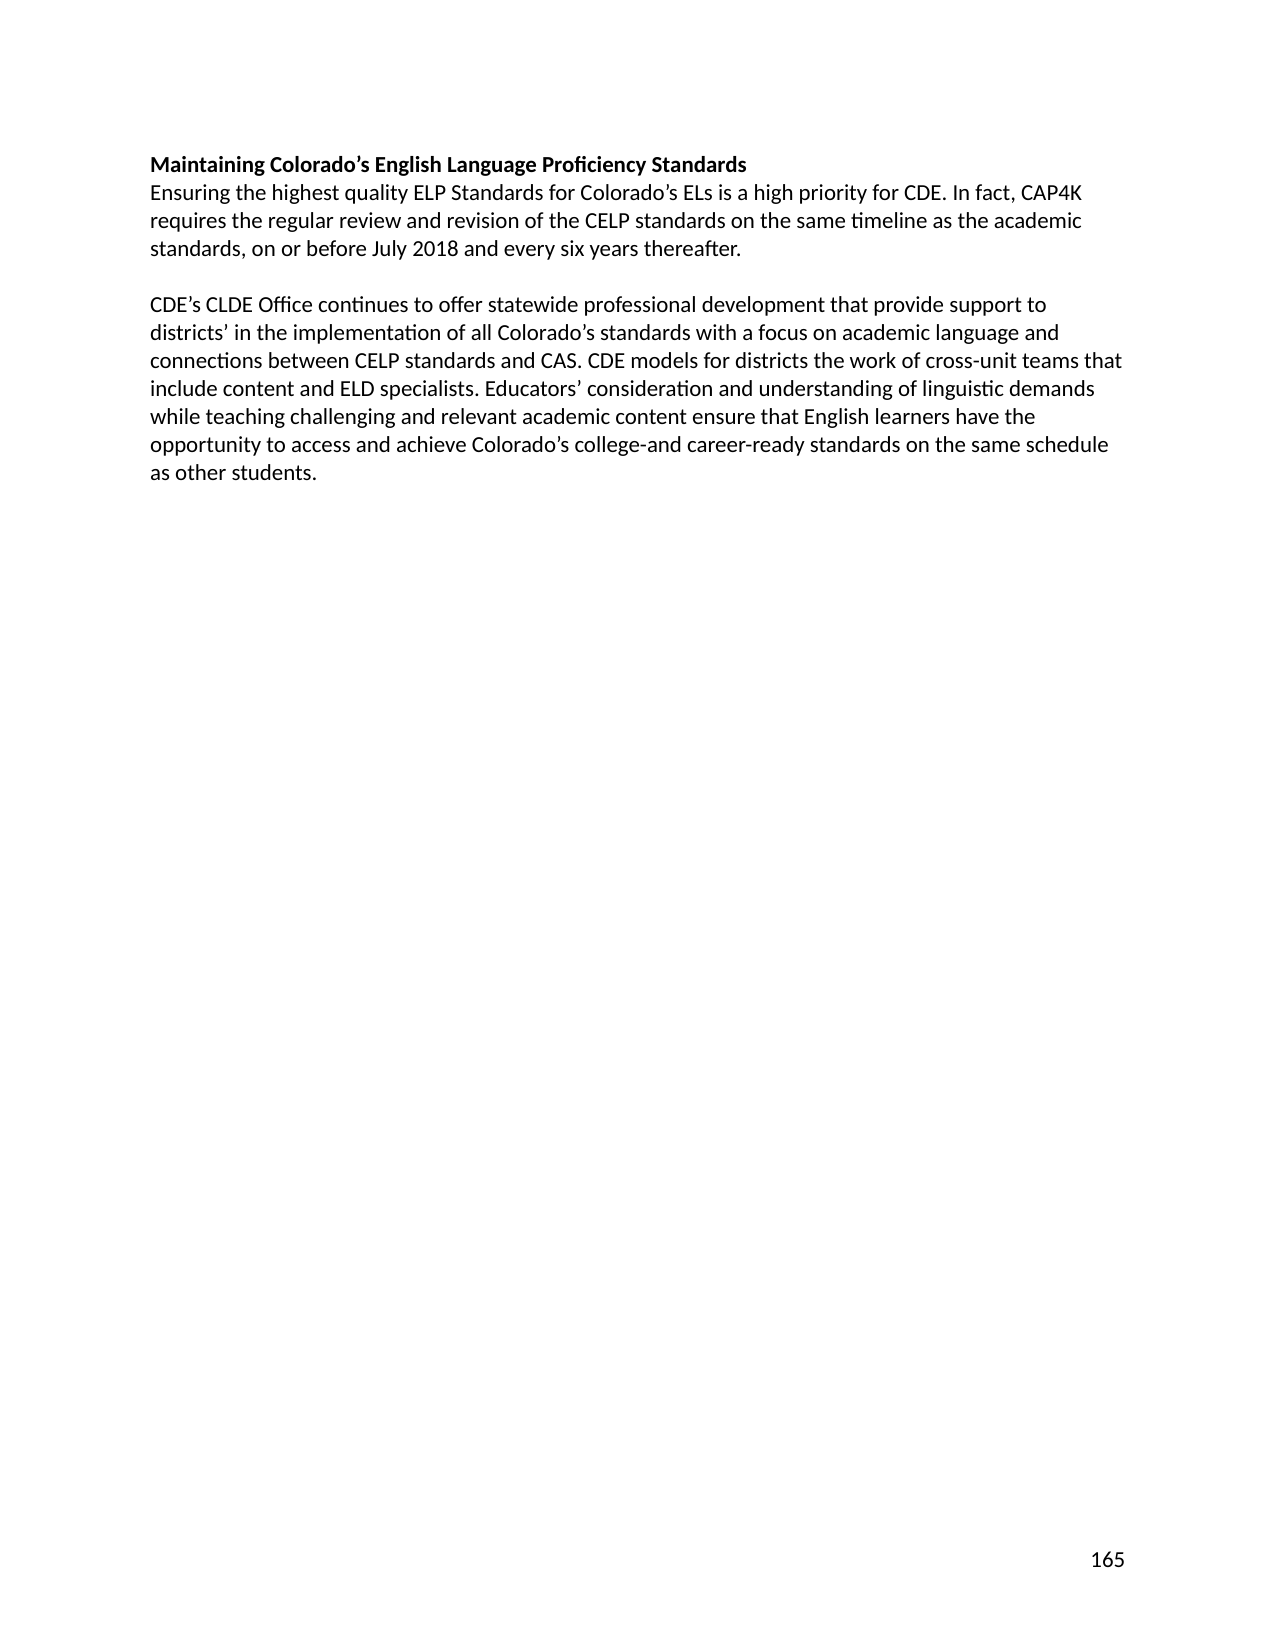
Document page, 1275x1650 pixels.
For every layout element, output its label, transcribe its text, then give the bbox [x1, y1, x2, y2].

text Maintaining Colorado’s English Language Proficiency Standards [150, 150, 1125, 178]
text CDE’s CLDE Office continues to offer statewide professional development that provide support to districts’ in the implementation of all Colorado’s standards with a focus on academic language and connections between CELP standards and CAS. CDE models for districts the work of cross-unit teams that include content and ELD specialists. Educators’ consideration and understanding of linguistic demands while teaching challenging and relevant academic content ensure that English learners have the opportunity to access and achieve Colorado’s college-and career-ready standards on the same schedule as other students. [150, 290, 1125, 486]
text Ensuring the highest quality ELP Standards for Colorado’s ELs is a high priority for CDE. In fact, CAP4K requires the regular review and revision of the CELP standards on the same timeline as the academic standards, on or before July 2018 and every six years thereafter. [150, 178, 1125, 262]
